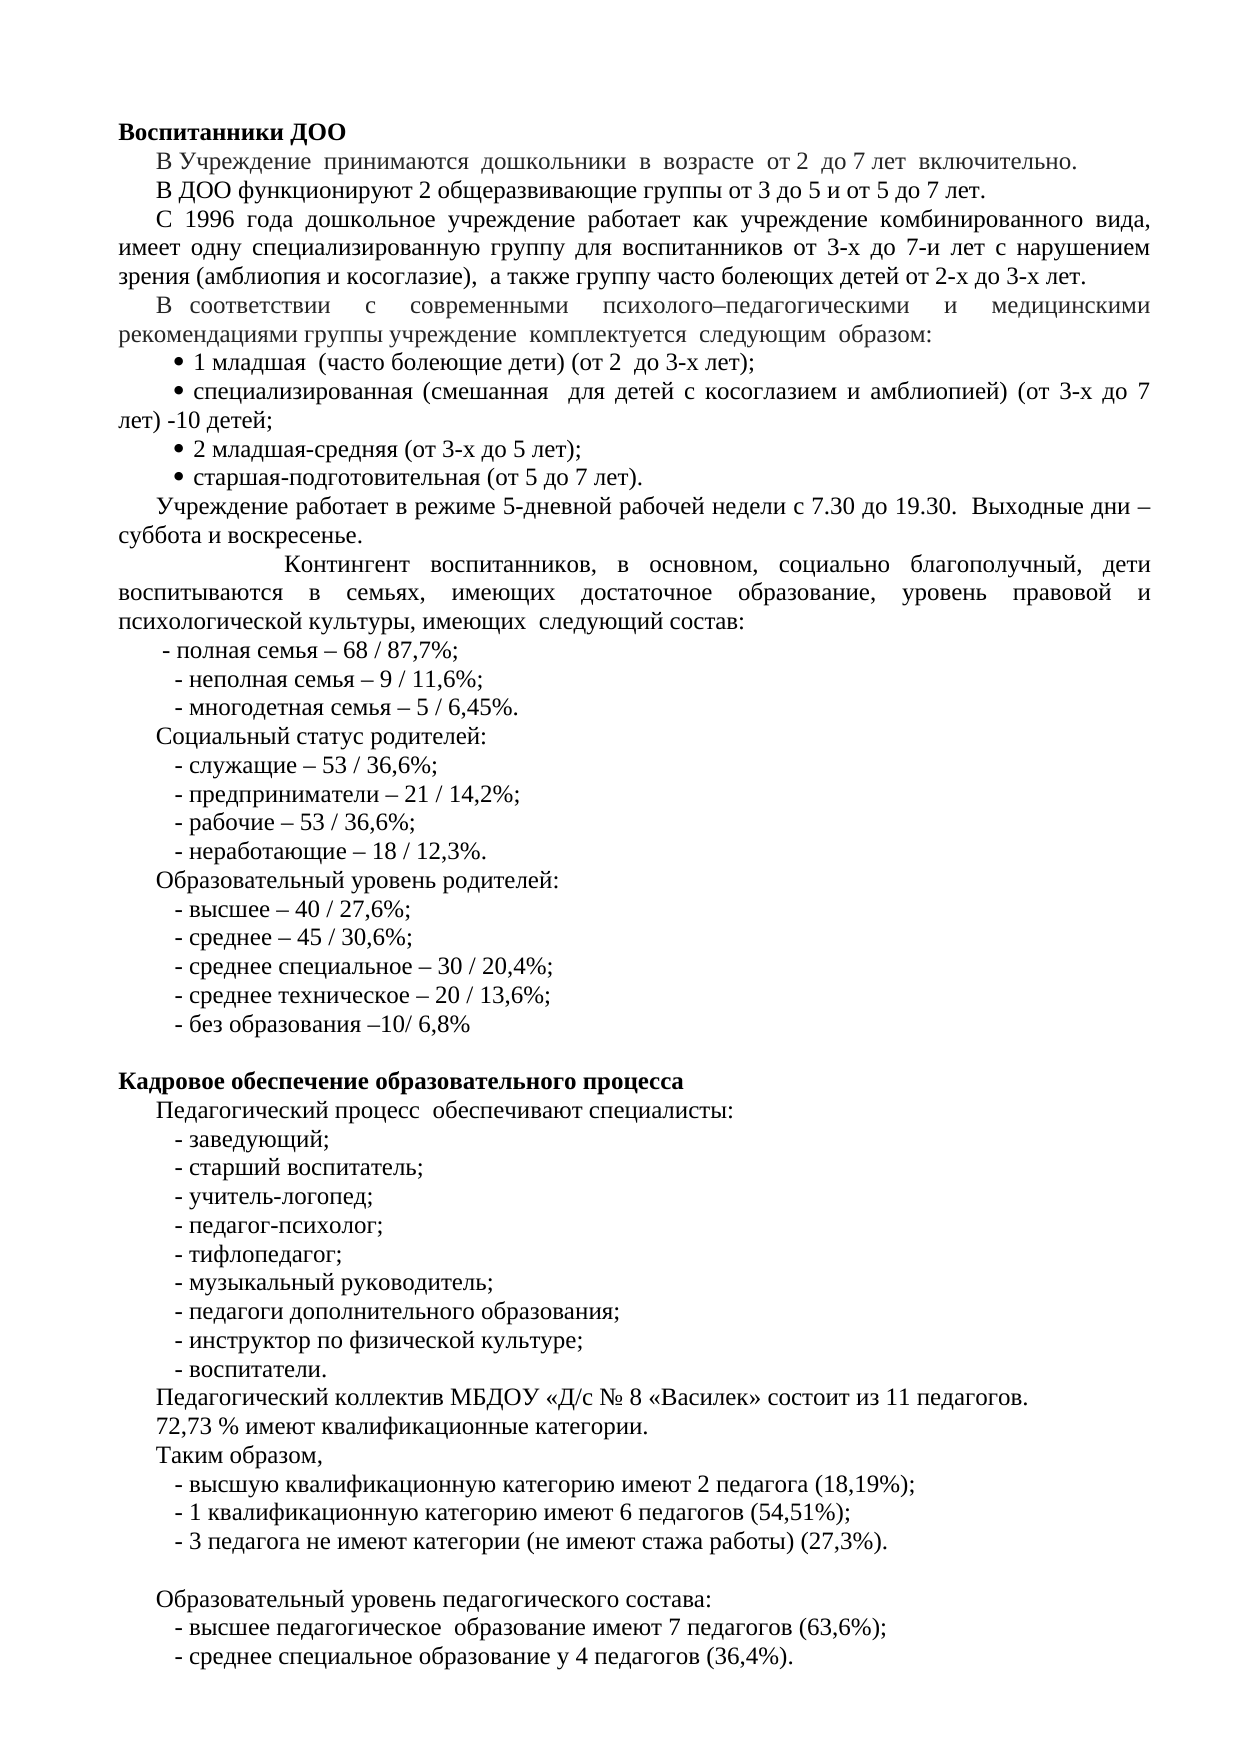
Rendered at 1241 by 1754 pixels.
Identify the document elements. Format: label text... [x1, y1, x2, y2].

text С 1996 года дошкольное учреждение работает как учреждение комбинированного вида, имеет одну специализированную группу для воспитанников от 3-х до 7-и лет с нарушением зрения (амблиопия и косоглазие), а также группу часто болеющих детей от 2-х до 3-х лет. [118, 204, 1152, 290]
text Образовательный уровень педагогического состава: [118, 1584, 1152, 1612]
text - музыкальный руководитель; [118, 1267, 1152, 1296]
text - педагог-психолог; [118, 1210, 1152, 1239]
text - предприниматели – 21 / 14,2%; [118, 779, 1152, 807]
list 2 младшая-средняя (от 3-х до 5 лет); [118, 434, 1152, 462]
text Образовательный уровень родителей: [118, 865, 1152, 894]
list 1 младшая (часто болеющие дети) (от 2 до 3-х лет); [118, 347, 1152, 376]
text Социальный статус родителей: [118, 721, 1152, 750]
text - воспитатели. [118, 1354, 1152, 1382]
text 72,73 % имеют квалификационные категории. [118, 1411, 1152, 1440]
text - заведующий; [118, 1124, 1152, 1152]
text - среднее специальное образование у 4 педагогов (36,4%). [118, 1641, 1152, 1670]
text - служащие – 53 / 36,6%; [118, 750, 1152, 779]
text - 1 квалификационную категорию имеют 6 педагогов (54,51%); [118, 1497, 1152, 1526]
list специализированная (смешанная для детей с косоглазием и амблиопией) (от 3-х до 7 лет) -10 детей; [118, 376, 1152, 434]
text - 3 педагога не имеют категории (не имеют стажа работы) (27,3%). [118, 1526, 1152, 1555]
text Контингент воспитанников, в основном, социально благополучный, дети воспитываются в семьях, имеющих достаточное образование, уровень правовой и психологической культуры, имеющих следующий состав: [118, 549, 1152, 635]
text - рабочие – 53 / 36,6%; [118, 807, 1152, 836]
text - среднее техническое – 20 / 13,6%; [118, 980, 1152, 1009]
text - многодетная семья – 5 / 6,45%. [118, 692, 1152, 721]
text - неработающие – 18 / 12,3%. [118, 836, 1152, 865]
text - полная семья – 68 / 87,7%; [118, 635, 1152, 664]
text Воспитанники ДОО [118, 117, 1152, 146]
text - среднее специальное – 30 / 20,4%; [118, 951, 1152, 980]
text Педагогический коллектив МБДОУ «Д/с № 8 «Василек» состоит из 11 педагогов. [118, 1382, 1152, 1411]
text В ДОО функционируют 2 общеразвивающие группы от 3 до 5 и от 5 до 7 лет. [118, 175, 1152, 204]
text - высшую квалификационную категорию имеют 2 педагога (18,19%); [118, 1469, 1152, 1497]
text - инструктор по физической культуре; [118, 1325, 1152, 1354]
list старшая-подготовительная (от 5 до 7 лет). [118, 462, 1152, 491]
text В Учреждение принимаются дошкольники в возрасте от 2 до 7 лет включительно. [118, 146, 1152, 175]
text - неполная семья – 9 / 11,6%; [118, 664, 1152, 692]
text - высшее педагогическое образование имеют 7 педагогов (63,6%); [118, 1612, 1152, 1641]
text - старший воспитатель; [118, 1152, 1152, 1181]
text - высшее – 40 / 27,6%; [118, 894, 1152, 922]
text Педагогический процесс обеспечивают специалисты: [118, 1095, 1152, 1124]
text - среднее – 45 / 30,6%; [118, 922, 1152, 951]
text В соответствии с современными психолого–педагогическими и медицинскими рекомендациями группы учреждение комплектуется следующим образом: [118, 290, 1152, 347]
text - педагоги дополнительного образования; [118, 1296, 1152, 1325]
text - без образования –10/ 6,8% [118, 1009, 1152, 1037]
text - тифлопедагог; [118, 1239, 1152, 1267]
text - учитель-логопед; [118, 1181, 1152, 1210]
text Кадровое обеспечение образовательного процесса [118, 1066, 1152, 1095]
text Таким образом, [118, 1440, 1152, 1469]
text Учреждение работает в режиме 5-дневной рабочей недели с 7.30 до 19.30. Выходные дни – суббота и воскресенье. [118, 491, 1152, 549]
